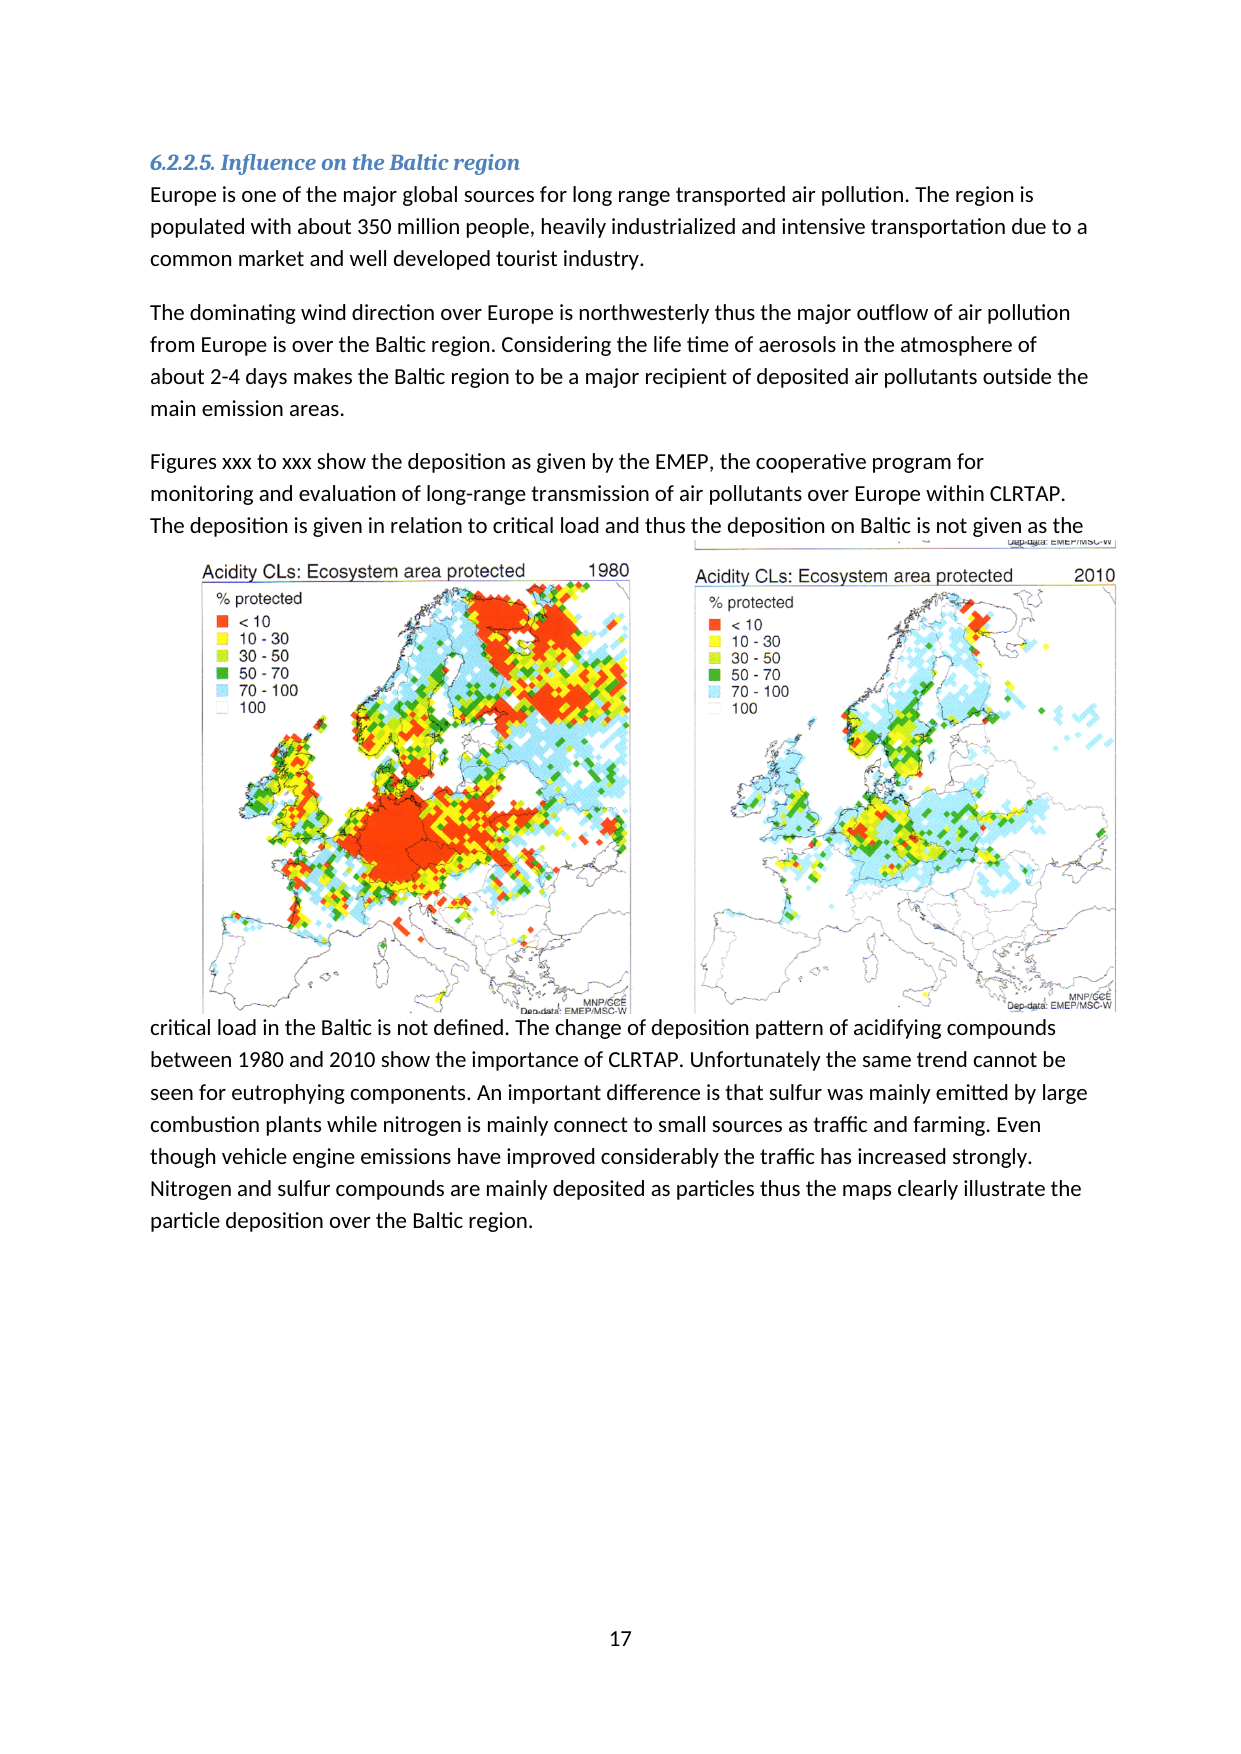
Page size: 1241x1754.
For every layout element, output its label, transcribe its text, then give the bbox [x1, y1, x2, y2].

text The dominating wind direction over Europe is northwesterly thus the major outflow of air pollution from Europe is over the Baltic region. Considering the life time of aerosols in the atmosphere of about 2-4 days makes the Baltic region to be a major recipient of deposited air pollutants outside the main emission areas. [150, 298, 1090, 422]
text Europe is one of the major global sources for long range transported air pollution. The region is populated with about 350 million people, heavily industrialized and intensive transportation due to a common market and well developed tourist industry. [150, 180, 1090, 273]
picture [150, 540, 634, 1014]
picture [676, 540, 1130, 1014]
subtitle 6.2.2.5. Influence on the Baltic region [150, 150, 1090, 176]
